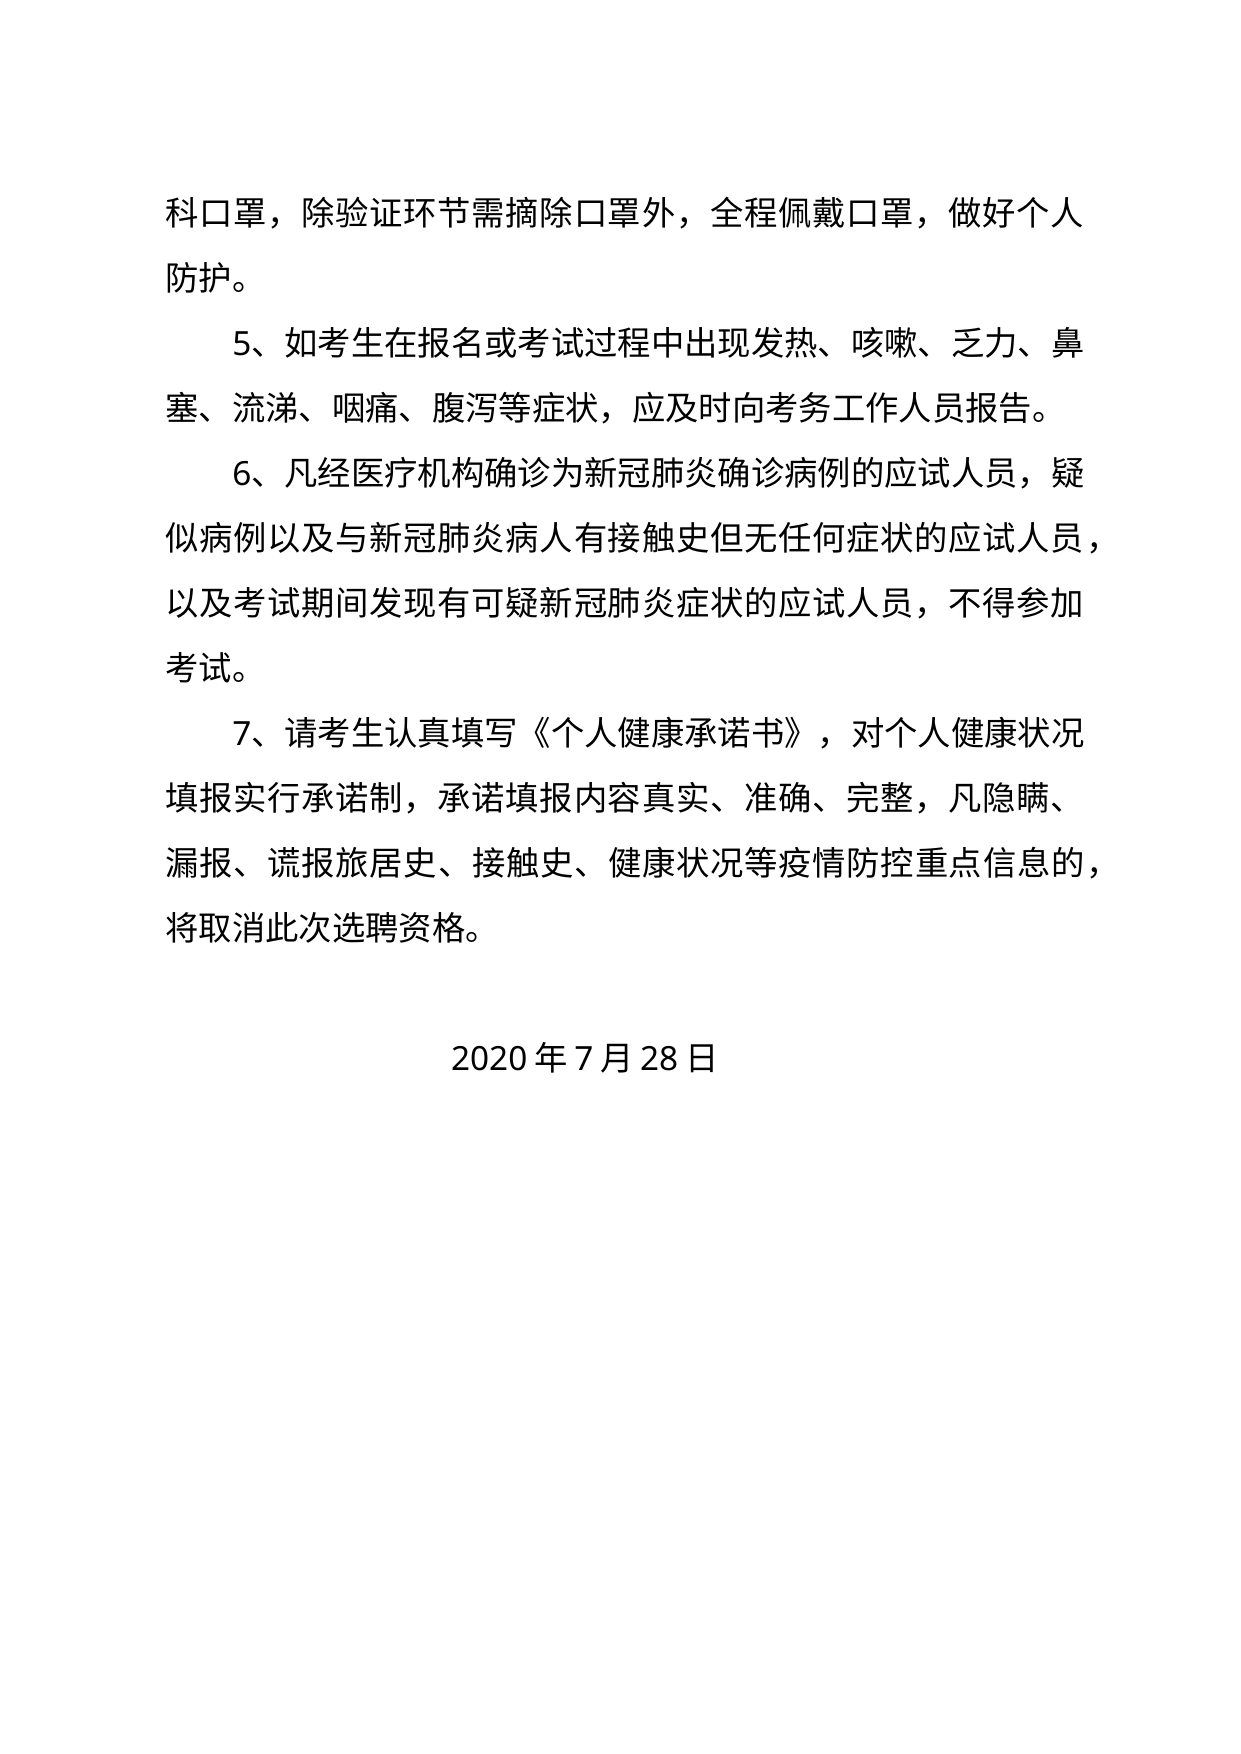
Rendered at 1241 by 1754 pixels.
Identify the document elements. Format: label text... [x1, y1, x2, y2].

text 2020年7月28日 [165, 1023, 1087, 1088]
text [165, 178, 1087, 308]
text 6、凡经医疗机构确诊为新冠肺炎确诊病例的应试人员，疑似病例以及与新冠肺炎病人有接触史但无任何症状的应试人员，以及考试期间发现有可疑新冠肺炎症状的应试人员，不得参加考试。 [165, 438, 1087, 698]
text 5、如考生在报名或考试过程中出现发热、咳嗽、乏力、鼻塞、流涕、咽痛、腹泻等症状，应及时向考务工作人员报告。 [165, 308, 1087, 438]
text 7、请考生认真填写《个人健康承诺书》，对个人健康状况填报实行承诺制，承诺填报内容真实、准确、完整，凡隐瞒、漏报、谎报旅居史、接触史、健康状况等疫情防控重点信息的，将取消此次选聘资格。 [165, 698, 1087, 958]
